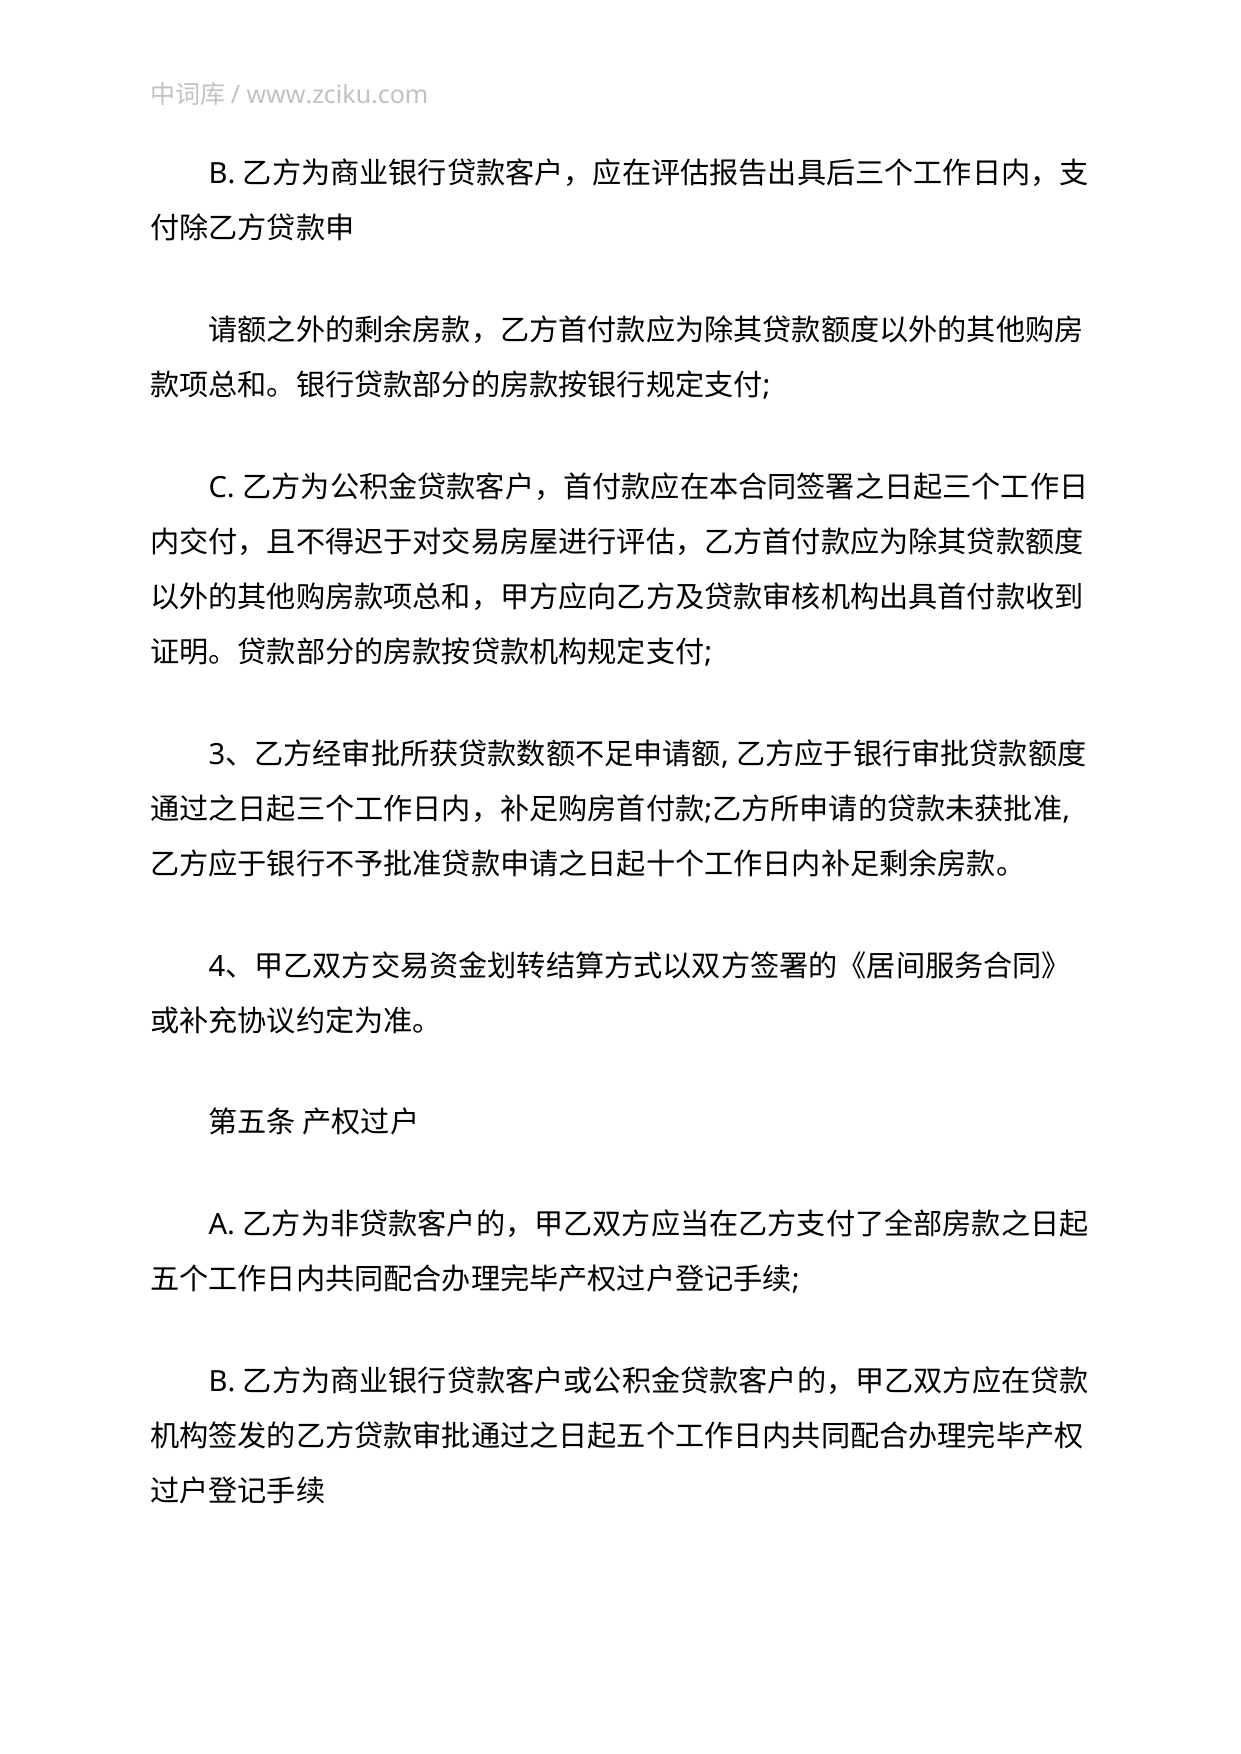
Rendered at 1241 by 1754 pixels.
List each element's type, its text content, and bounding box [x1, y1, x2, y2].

text C. 乙方为公积金贷款客户，首付款应在本合同签署之日起三个工作日内交付，且不得迟于对交易房屋进行评估，乙方首付款应为除其贷款额度以外的其他购房款项总和，甲方应向乙方及贷款审核机构出具首付款收到证明。贷款部分的房款按贷款机构规定支付; [150, 464, 1090, 671]
text B. 乙方为商业银行贷款客户或公积金贷款客户的，甲乙双方应在贷款机构签发的乙方贷款审批通过之日起五个工作日内共同配合办理完毕产权过户登记手续 [150, 1358, 1090, 1510]
text 3、乙方经审批所获贷款数额不足申请额, 乙方应于银行审批贷款额度通过之日起三个工作日内，补足购房首付款;乙方所申请的贷款未获批准, 乙方应于银行不予批准贷款申请之日起十个工作日内补足剩余房款。 [150, 730, 1090, 883]
text B. 乙方为商业银行贷款客户，应在评估报告出具后三个工作日内，支付除乙方贷款申 [150, 150, 1090, 247]
text 4、甲乙双方交易资金划转结算方式以双方签署的《居间服务合同》或补充协议约定为准。 [150, 942, 1090, 1039]
text 第五条 产权过户 [150, 1099, 1090, 1141]
text 请额之外的剩余房款，乙方首付款应为除其贷款额度以外的其他购房款项总和。银行贷款部分的房款按银行规定支付; [150, 307, 1090, 404]
text A. 乙方为非贷款客户的，甲乙双方应当在乙方支付了全部房款之日起五个工作日内共同配合办理完毕产权过户登记手续; [150, 1201, 1090, 1298]
